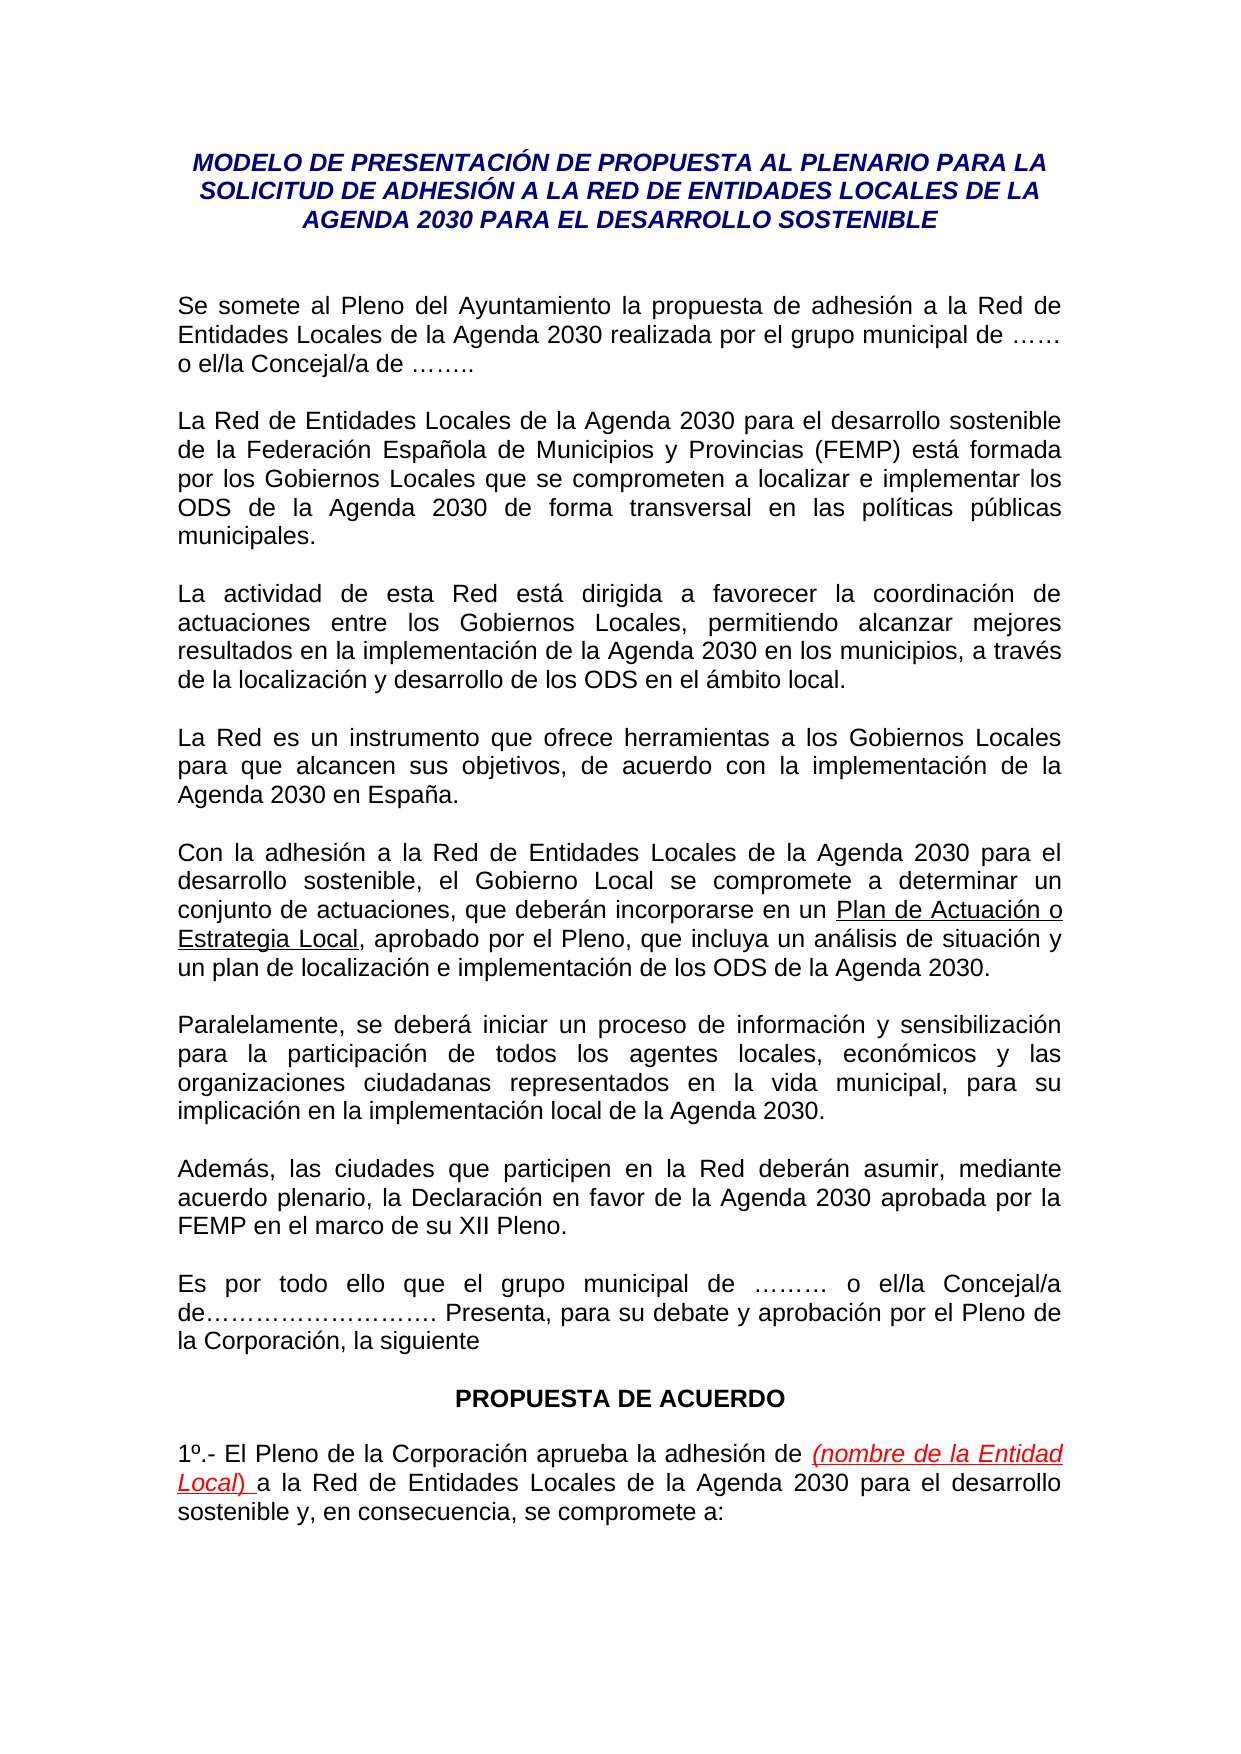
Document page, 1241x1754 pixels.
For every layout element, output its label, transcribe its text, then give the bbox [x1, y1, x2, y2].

text MODELO DE PRESENTACIÓN DE PROPUESTA AL PLENARIO PARA LA SOLICITUD DE ADHESIÓN A LA RED DE ENTIDADES LOCALES DE LA AGENDA 2030 PARA EL DESARROLLO SOSTENIBLE [177, 148, 1063, 234]
text Se somete al Pleno del Ayuntamiento la propuesta de adhesión a la Red de Entidades Locales de la Agenda 2030 realizada por el grupo municipal de …… o el/la Concejal/a de …….. [177, 291, 1063, 378]
text La Red es un instrumento que ofrece herramientas a los Gobiernos Locales para que alcancen sus objetivos, de acuerdo con la implementación de la Agenda 2030 en España. [177, 723, 1063, 809]
text Paralelamente, se deberá iniciar un proceso de información y sensibilización para la participación de todos los agentes locales, económicos y las organizaciones ciudadanas representados en la vida municipal, para su implicación en la implementación local de la Agenda 2030. [177, 1010, 1063, 1125]
text Con la adhesión a la Red de Entidades Locales de la Agenda 2030 para el desarrollo sostenible, el Gobierno Local se compromete a determinar un conjunto de actuaciones, que deberán incorporarse en un Plan de Actuación o Estrategia Local, aprobado por el Pleno, que incluya un análisis de situación y un plan de localización e implementación de los ODS de la Agenda 2030. [177, 838, 1063, 981]
text PROPUESTA DE ACUERDO [177, 1384, 1063, 1413]
text Además, las ciudades que participen en la Red deberán asumir, mediante acuerdo plenario, la Declaración en favor de la Agenda 2030 aprobada por la FEMP en el marco de su XII Pleno. [177, 1154, 1063, 1240]
text Es por todo ello que el grupo municipal de ……… o el/la Concejal/a de………………………. Presenta, para su debate y aprobación por el Pleno de la Corporación, la siguiente [177, 1269, 1063, 1355]
text 1º.- El Pleno de la Corporación aprueba la adhesión de (nombre de la Entidad Local) a la Red de Entidades Locales de la Agenda 2030 para el desarrollo sostenible y, en consecuencia, se compromete a: [177, 1439, 1063, 1525]
text La actividad de esta Red está dirigida a favorecer la coordinación de actuaciones entre los Gobiernos Locales, permitiendo alcanzar mejores resultados en la implementación de la Agenda 2030 en los municipios, a través de la localización y desarrollo de los ODS en el ámbito local. [177, 579, 1063, 694]
text La Red de Entidades Locales de la Agenda 2030 para el desarrollo sostenible de la Federación Española de Municipios y Provincias (FEMP) está formada por los Gobiernos Locales que se comprometen a localizar e implementar los ODS de la Agenda 2030 de forma transversal en las políticas públicas municipales. [177, 406, 1063, 550]
